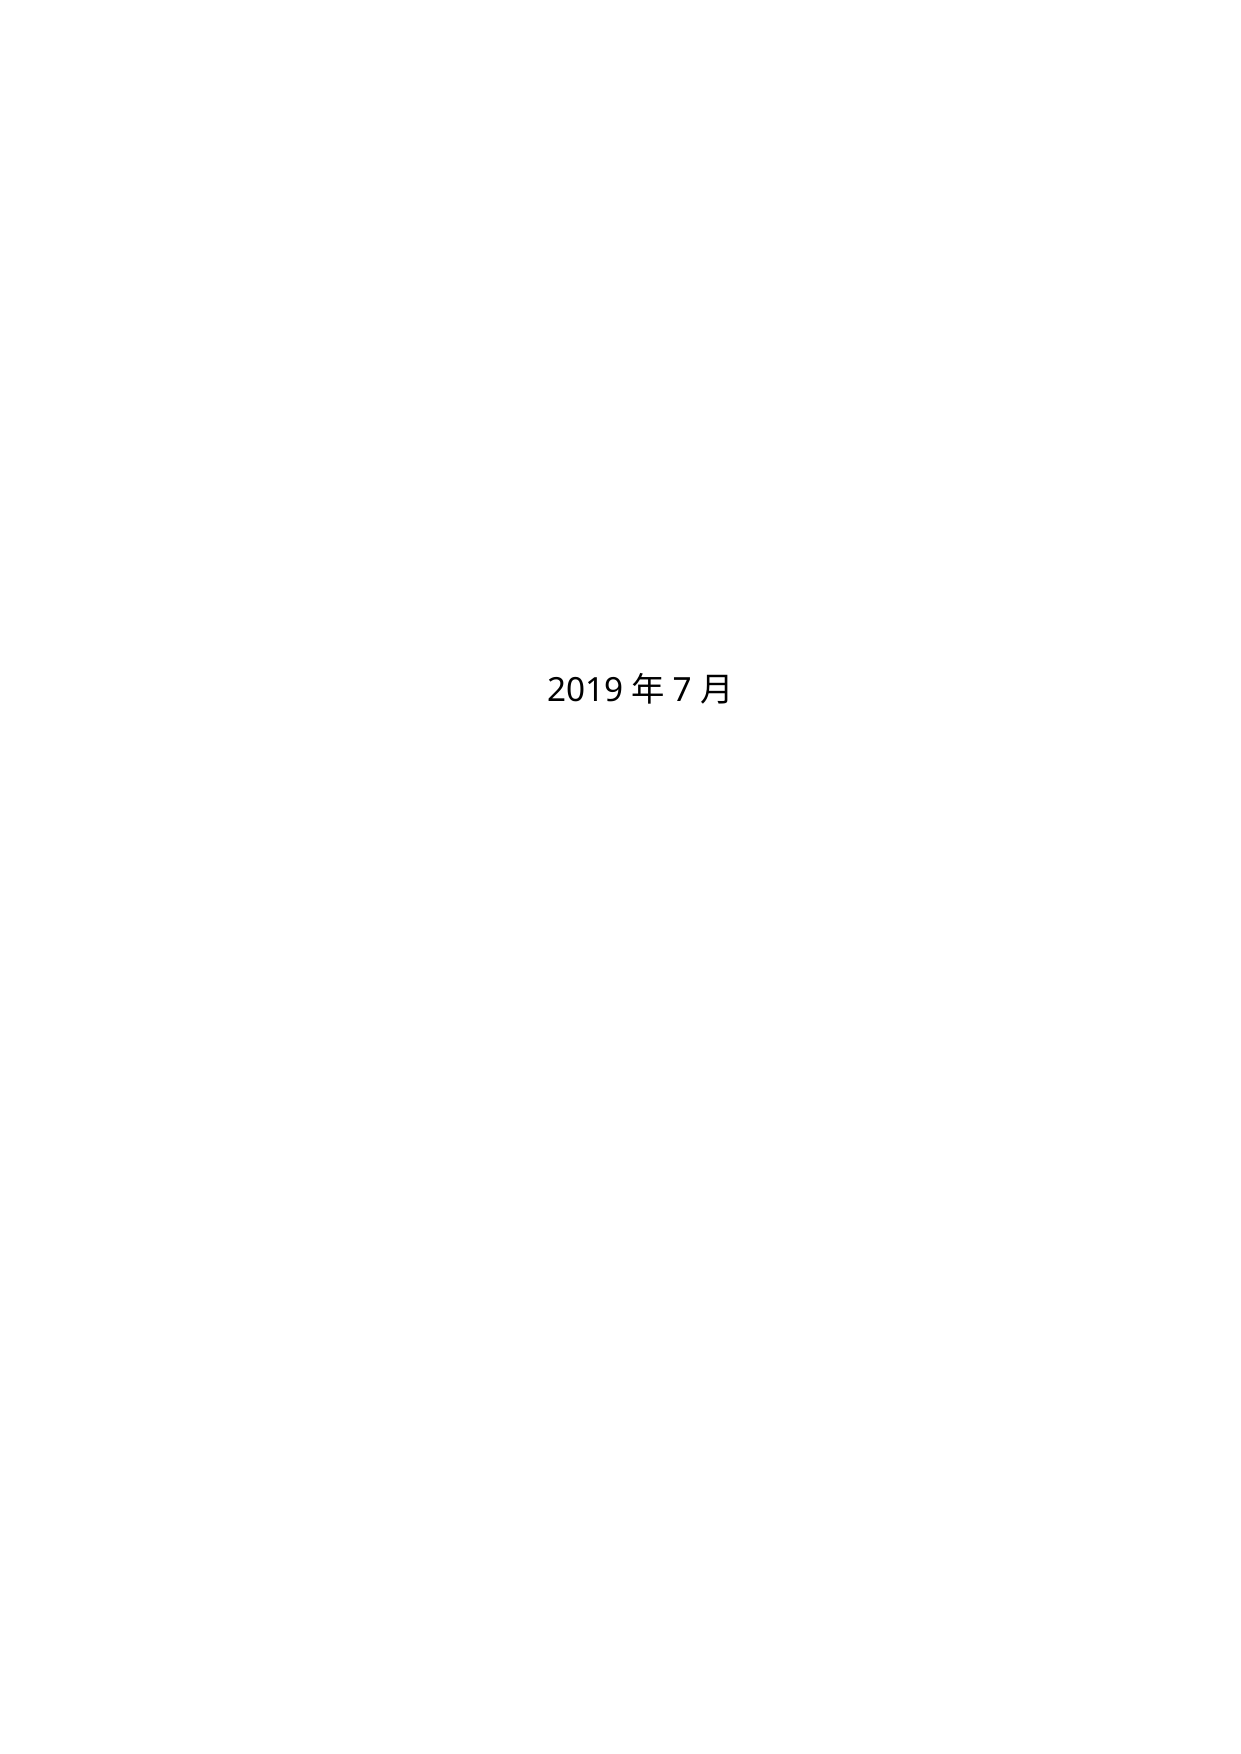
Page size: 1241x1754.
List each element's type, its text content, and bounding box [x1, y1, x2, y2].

text 2019 年 7 月 [187, 655, 1093, 720]
